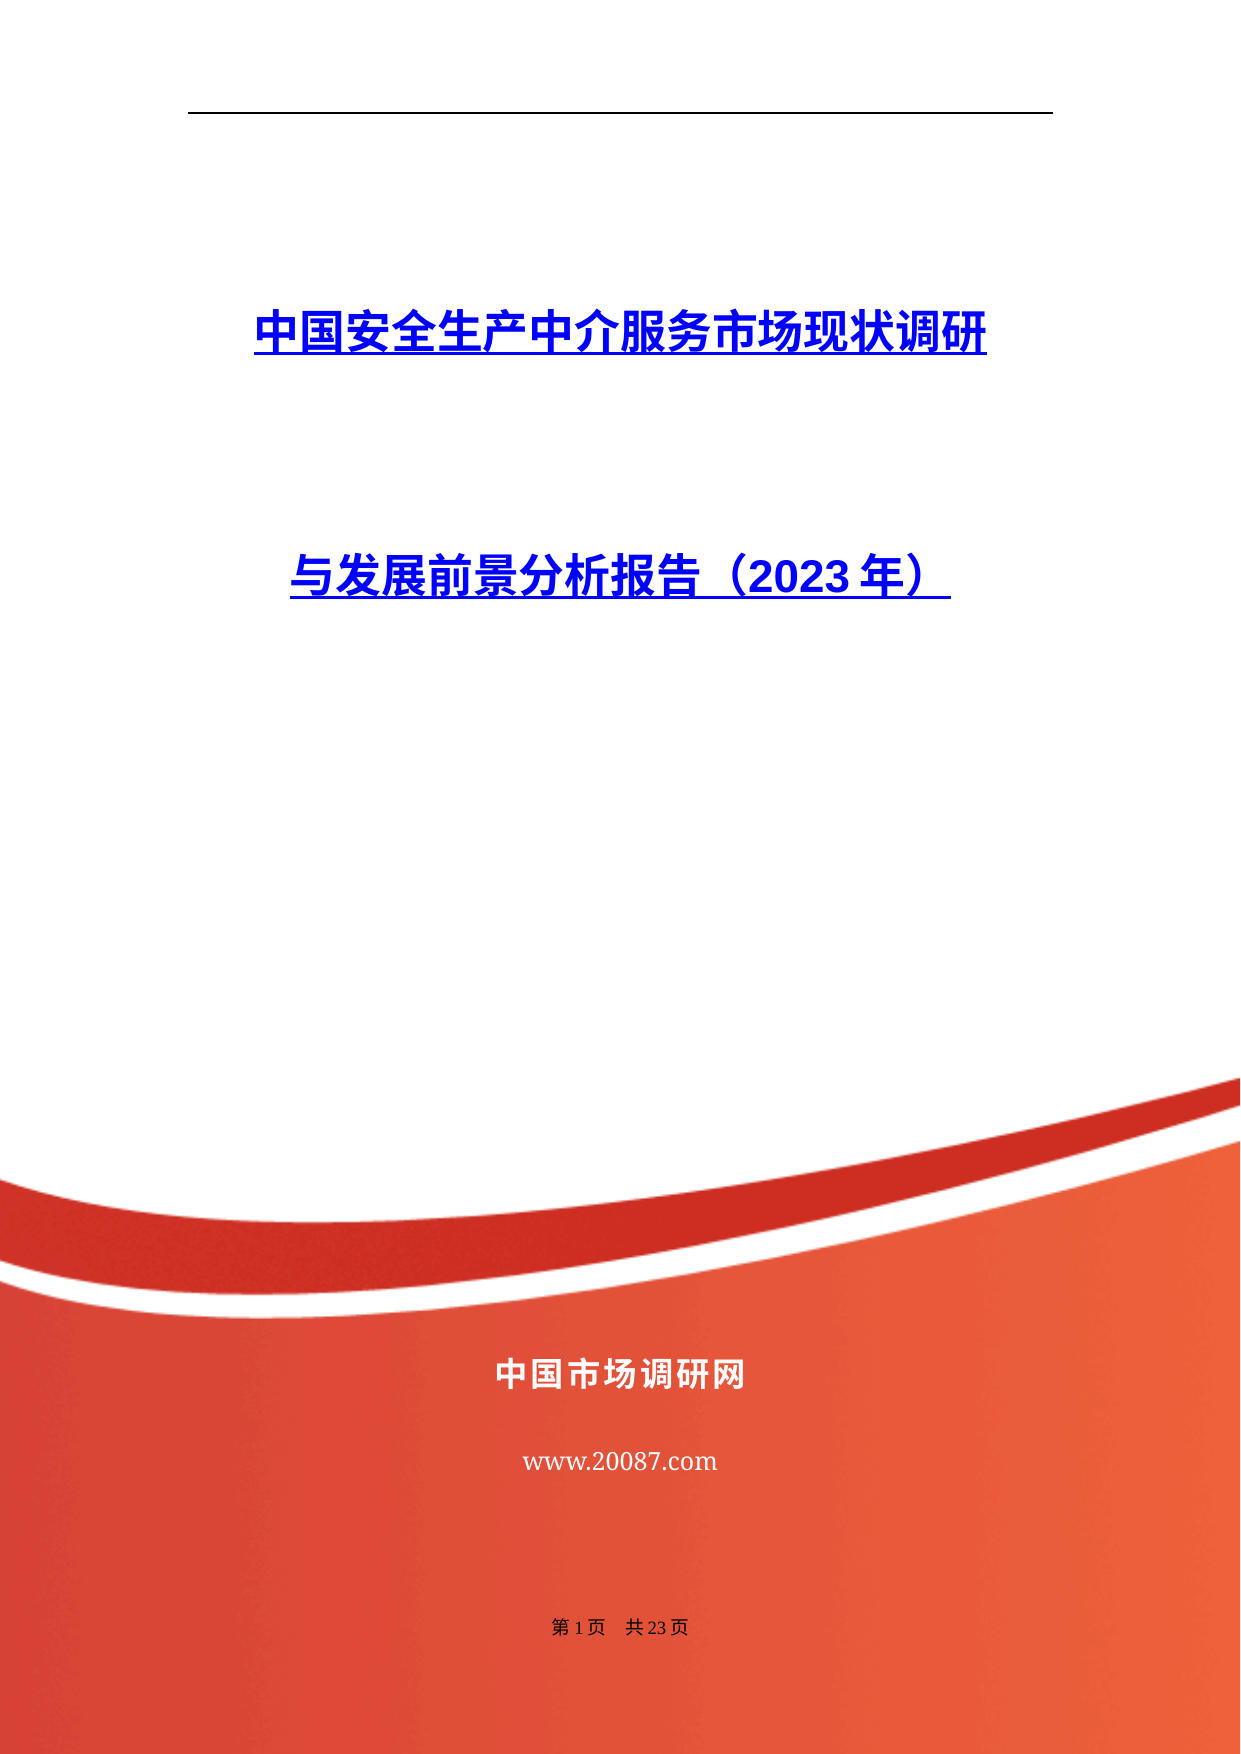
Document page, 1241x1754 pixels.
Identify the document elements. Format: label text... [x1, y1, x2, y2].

subtitle 中国市场调研网 [187, 1339, 1053, 1404]
picture [0, 1006, 1241, 1754]
table_header 中国安全生产中介服务市场现状调研与发展前景分析报告（2023年） [188, 207, 1053, 773]
text www.20087.com [187, 1428, 1053, 1493]
